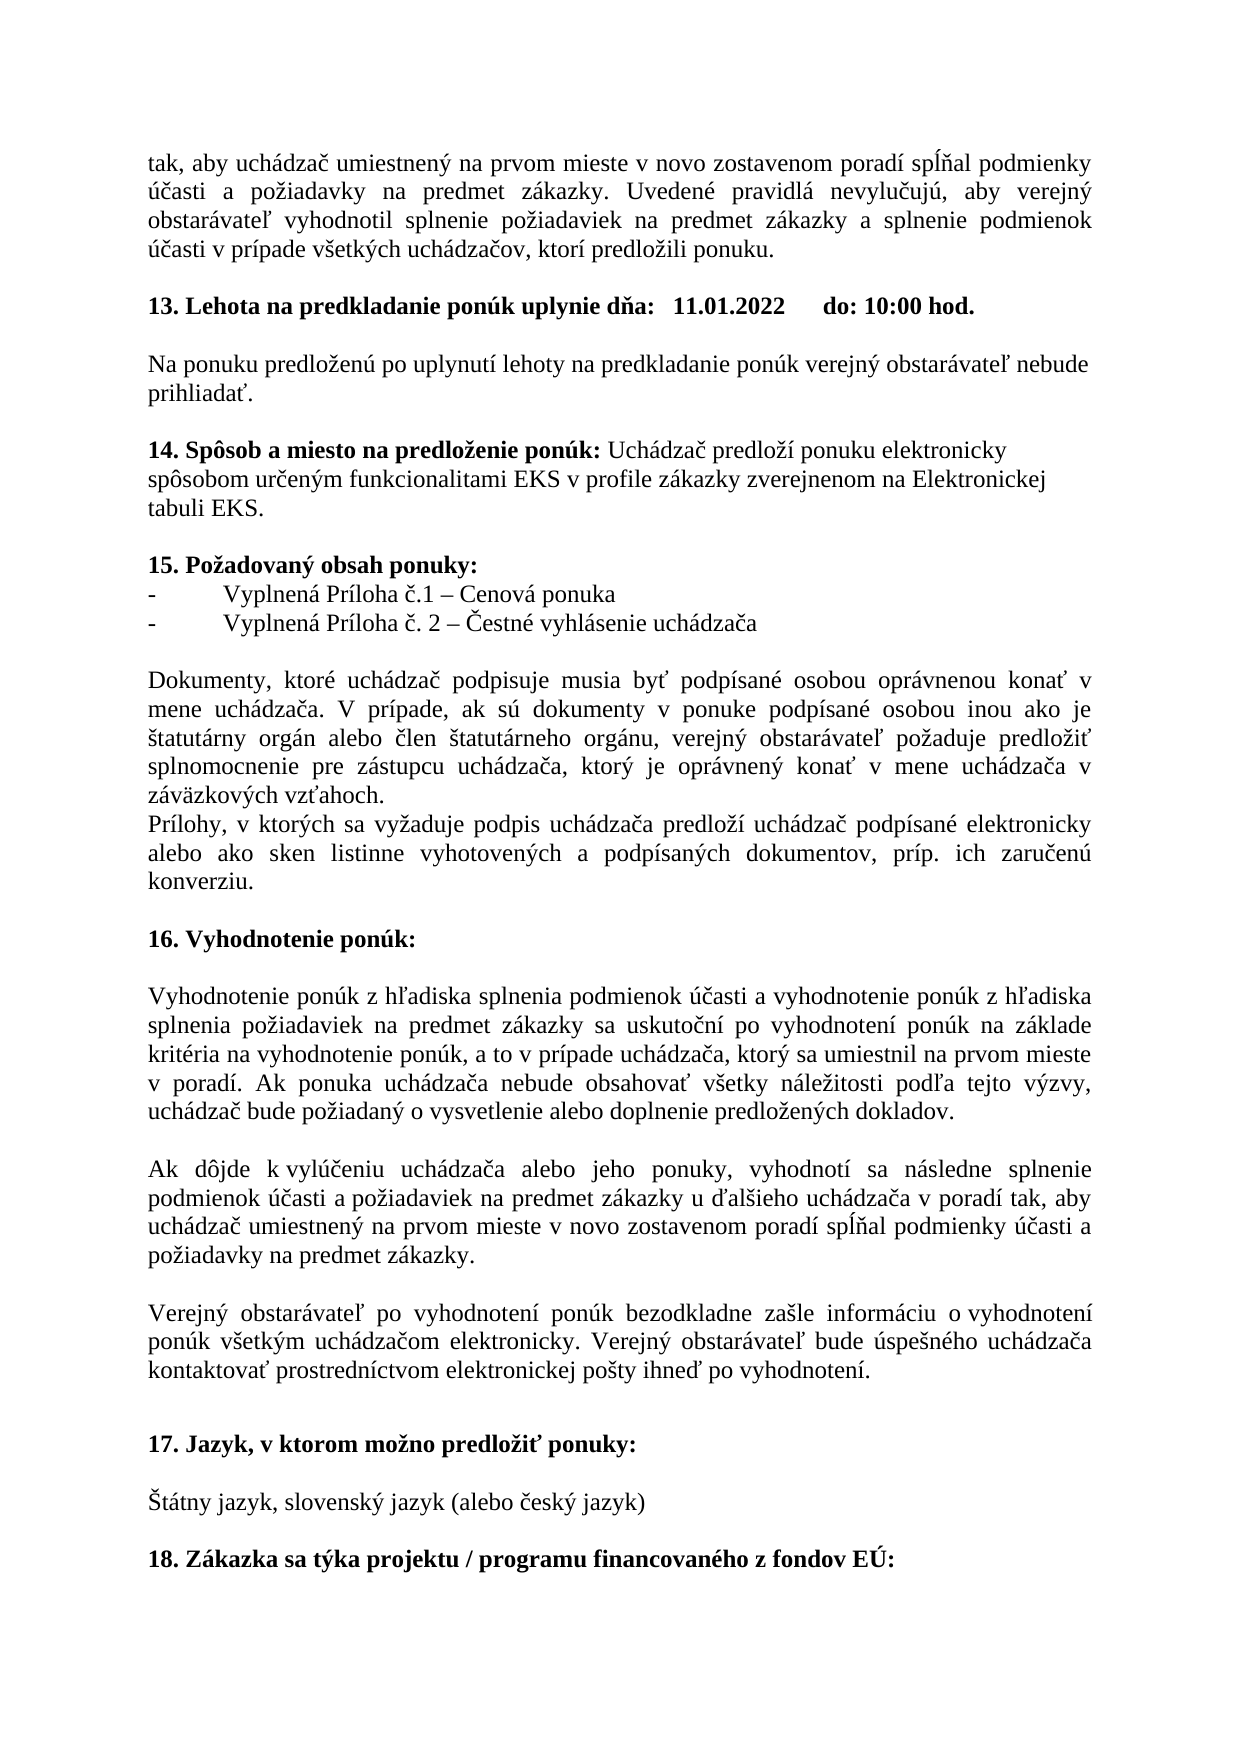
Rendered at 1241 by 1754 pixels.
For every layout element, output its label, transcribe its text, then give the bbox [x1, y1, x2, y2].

text Na ponuku predloženú po uplynutí lehoty na predkladanie ponúk verejný obstarávateľ nebude prihliadať. [148, 349, 1093, 406]
text - Vyplnená Príloha č.1 – Cenová ponuka [148, 579, 1093, 608]
text Ak dôjde k vylúčeniu uchádzača alebo jeho ponuky, vyhodnotí sa následne splnenie podmienok účasti a požiadaviek na predmet zákazky u ďalšieho uchádzača v poradí tak, aby uchádzač umiestnený na prvom mieste v novo zostavenom poradí spĺňal podmienky účasti a požiadavky na predmet zákazky. [148, 1154, 1093, 1269]
text - Vyplnená Príloha č. 2 – Čestné vyhlásenie uchádzača [148, 608, 1093, 636]
text 16. Vyhodnotenie ponúk: [148, 924, 1093, 953]
text 13. Lehota na predkladanie ponúk uplynie dňa: 11.01.2022 do: 10:00 hod. [148, 291, 1093, 320]
text 15. Požadovaný obsah ponuky: [148, 550, 1093, 579]
text Prílohy, v ktorých sa vyžaduje podpis uchádzača predloží uchádzač podpísané elektronicky alebo ako sken listinne vyhotovených a podpísaných dokumentov, príp. ich zaručenú konverziu. [148, 809, 1093, 895]
text Dokumenty, ktoré uchádzač podpisuje musia byť podpísané osobou oprávnenou konať v mene uchádzača. V prípade, ak sú dokumenty v ponuke podpísané osobou inou ako je štatutárny orgán alebo člen štatutárneho orgánu, verejný obstarávateľ požaduje predložiť splnomocnenie pre zástupcu uchádzača, ktorý je oprávnený konať v mene uchádzača v záväzkových vzťahoch. [148, 665, 1093, 809]
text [148, 148, 1093, 263]
text 14. Spôsob a miesto na predloženie ponúk: Uchádzač predloží ponuku elektronicky spôsobom určeným funkcionalitami EKS v profile zákazky zverejnenom na Elektronickej tabuli EKS. [148, 435, 1093, 521]
text 18. Zákazka sa týka projektu / programu financovaného z fondov EÚ: [148, 1544, 1093, 1573]
text Štátny jazyk, slovenský jazyk (alebo český jazyk) [148, 1487, 1093, 1516]
text Verejný obstarávateľ po vyhodnotení ponúk bezodkladne zašle informáciu o vyhodnotení ponúk všetkým uchádzačom elektronicky. Verejný obstarávateľ bude úspešného uchádzača kontaktovať prostredníctvom elektronickej pošty ihneď po vyhodnotení. [148, 1298, 1093, 1384]
text Vyhodnotenie ponúk z hľadiska splnenia podmienok účasti a vyhodnotenie ponúk z hľadiska splnenia požiadaviek na predmet zákazky sa uskutoční po vyhodnotení ponúk na základe kritéria na vyhodnotenie ponúk, a to v prípade uchádzača, ktorý sa umiestnil na prvom mieste v poradí. Ak ponuka uchádzača nebude obsahovať všetky náležitosti podľa tejto výzvy, uchádzač bude požiadaný o vysvetlenie alebo doplnenie predložených dokladov. [148, 981, 1093, 1125]
text 17. Jazyk, v ktorom možno predložiť ponuky: [148, 1429, 1093, 1458]
